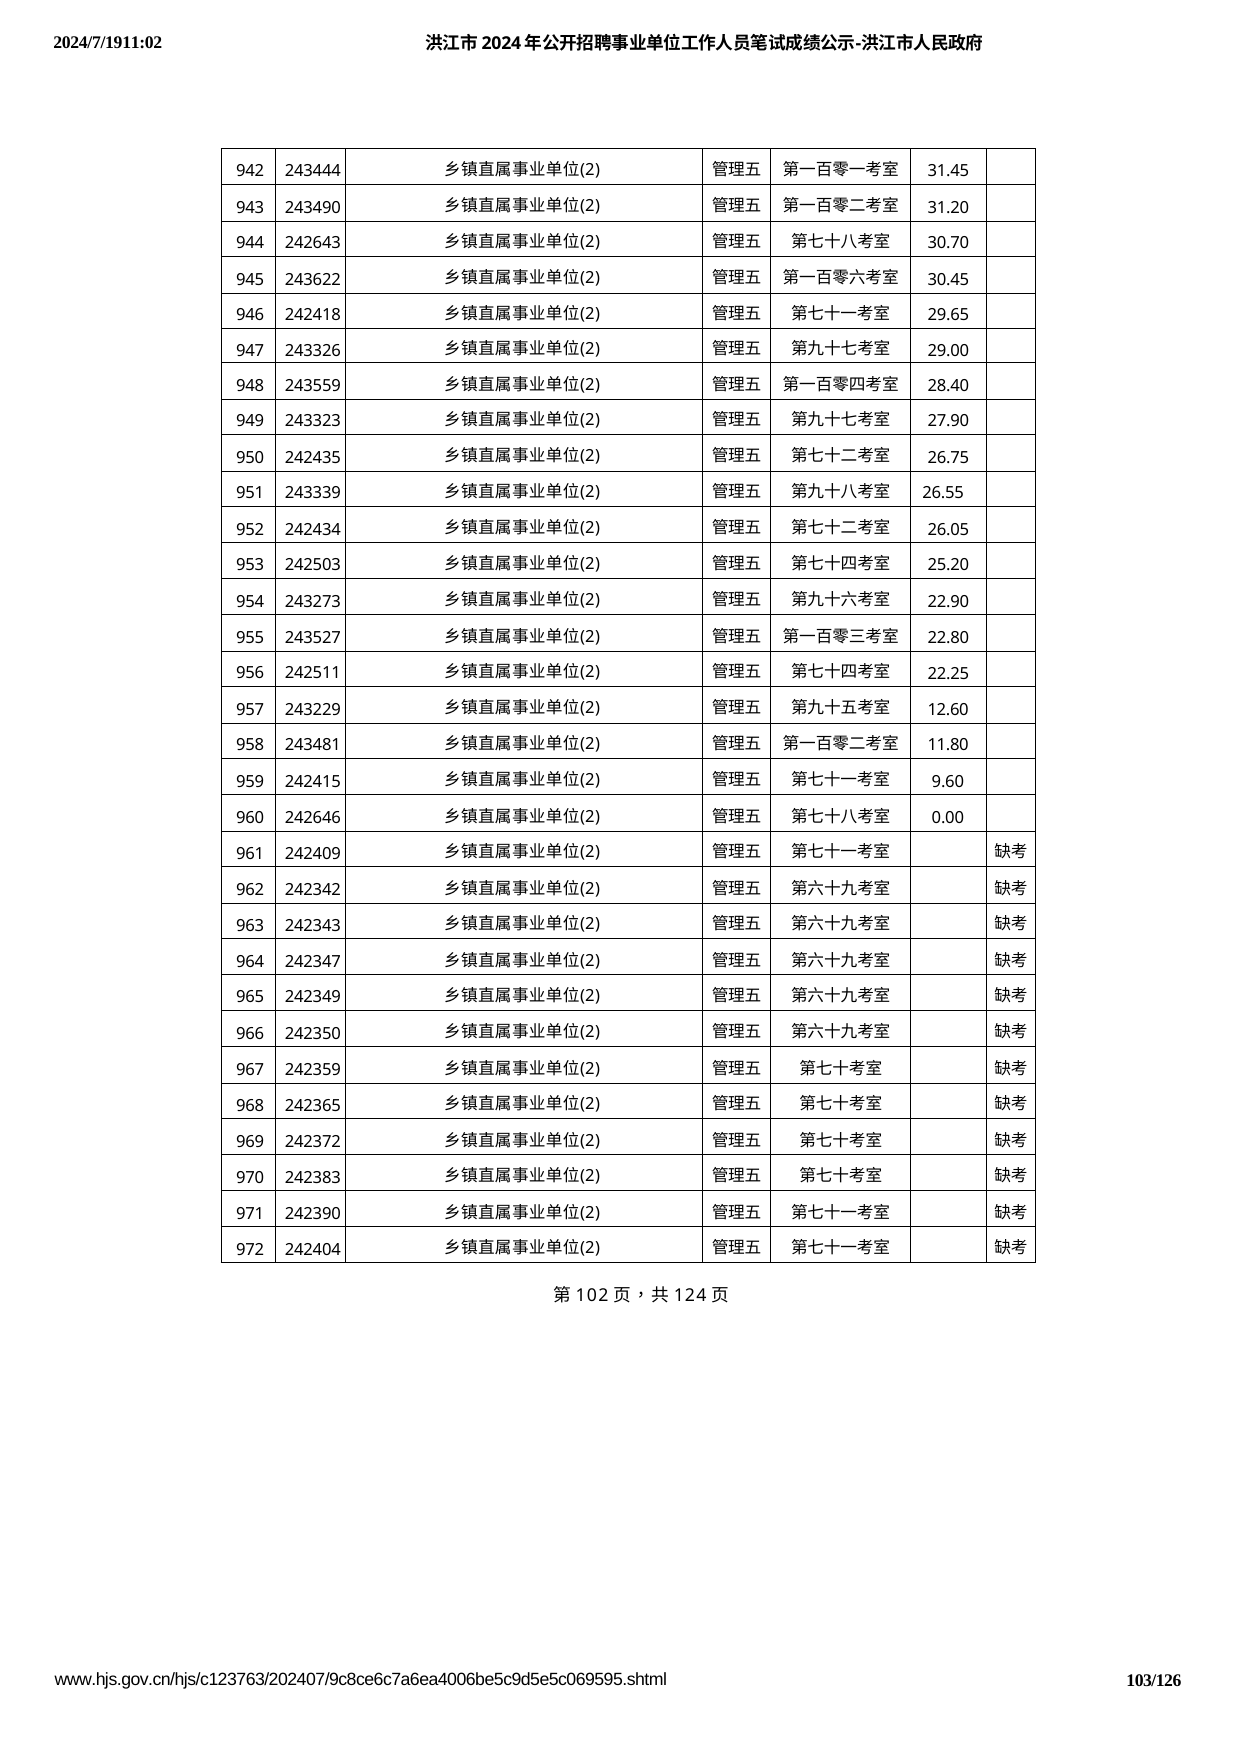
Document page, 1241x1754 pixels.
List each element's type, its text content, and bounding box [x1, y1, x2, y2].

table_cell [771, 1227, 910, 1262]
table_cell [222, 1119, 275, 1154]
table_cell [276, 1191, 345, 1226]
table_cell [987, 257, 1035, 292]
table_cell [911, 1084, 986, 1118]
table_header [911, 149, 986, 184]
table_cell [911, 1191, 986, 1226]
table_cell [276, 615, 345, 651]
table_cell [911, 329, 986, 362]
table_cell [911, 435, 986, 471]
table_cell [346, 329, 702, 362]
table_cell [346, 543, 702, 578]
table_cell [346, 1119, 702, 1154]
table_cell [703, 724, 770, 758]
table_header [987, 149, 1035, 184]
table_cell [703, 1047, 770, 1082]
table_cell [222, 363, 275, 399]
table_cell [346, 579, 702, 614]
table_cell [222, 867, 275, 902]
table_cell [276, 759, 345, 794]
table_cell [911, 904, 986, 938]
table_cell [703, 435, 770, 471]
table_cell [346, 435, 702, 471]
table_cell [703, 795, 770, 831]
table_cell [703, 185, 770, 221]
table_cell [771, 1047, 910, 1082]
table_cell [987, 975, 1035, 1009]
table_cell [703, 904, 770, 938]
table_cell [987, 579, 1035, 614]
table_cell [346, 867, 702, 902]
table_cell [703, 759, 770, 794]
text www.hjs.gov.cn/hjs/c123763/202407/9c8ce6c7a6ea4006be5c9d5e5c069595.shtml 103/126 [53, 1669, 1181, 1694]
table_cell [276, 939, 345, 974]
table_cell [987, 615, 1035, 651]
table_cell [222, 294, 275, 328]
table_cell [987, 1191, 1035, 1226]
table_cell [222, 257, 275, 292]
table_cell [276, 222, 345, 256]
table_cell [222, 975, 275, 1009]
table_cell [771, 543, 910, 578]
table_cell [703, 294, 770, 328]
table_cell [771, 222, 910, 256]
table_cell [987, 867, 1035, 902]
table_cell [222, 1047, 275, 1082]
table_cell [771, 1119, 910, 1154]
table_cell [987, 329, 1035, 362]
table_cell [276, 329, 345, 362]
text 2024/7/1911:02 洪江市2024年公开招聘事业单位工作人员笔试成绩公示-洪江市人民政府 [53, 31, 1181, 54]
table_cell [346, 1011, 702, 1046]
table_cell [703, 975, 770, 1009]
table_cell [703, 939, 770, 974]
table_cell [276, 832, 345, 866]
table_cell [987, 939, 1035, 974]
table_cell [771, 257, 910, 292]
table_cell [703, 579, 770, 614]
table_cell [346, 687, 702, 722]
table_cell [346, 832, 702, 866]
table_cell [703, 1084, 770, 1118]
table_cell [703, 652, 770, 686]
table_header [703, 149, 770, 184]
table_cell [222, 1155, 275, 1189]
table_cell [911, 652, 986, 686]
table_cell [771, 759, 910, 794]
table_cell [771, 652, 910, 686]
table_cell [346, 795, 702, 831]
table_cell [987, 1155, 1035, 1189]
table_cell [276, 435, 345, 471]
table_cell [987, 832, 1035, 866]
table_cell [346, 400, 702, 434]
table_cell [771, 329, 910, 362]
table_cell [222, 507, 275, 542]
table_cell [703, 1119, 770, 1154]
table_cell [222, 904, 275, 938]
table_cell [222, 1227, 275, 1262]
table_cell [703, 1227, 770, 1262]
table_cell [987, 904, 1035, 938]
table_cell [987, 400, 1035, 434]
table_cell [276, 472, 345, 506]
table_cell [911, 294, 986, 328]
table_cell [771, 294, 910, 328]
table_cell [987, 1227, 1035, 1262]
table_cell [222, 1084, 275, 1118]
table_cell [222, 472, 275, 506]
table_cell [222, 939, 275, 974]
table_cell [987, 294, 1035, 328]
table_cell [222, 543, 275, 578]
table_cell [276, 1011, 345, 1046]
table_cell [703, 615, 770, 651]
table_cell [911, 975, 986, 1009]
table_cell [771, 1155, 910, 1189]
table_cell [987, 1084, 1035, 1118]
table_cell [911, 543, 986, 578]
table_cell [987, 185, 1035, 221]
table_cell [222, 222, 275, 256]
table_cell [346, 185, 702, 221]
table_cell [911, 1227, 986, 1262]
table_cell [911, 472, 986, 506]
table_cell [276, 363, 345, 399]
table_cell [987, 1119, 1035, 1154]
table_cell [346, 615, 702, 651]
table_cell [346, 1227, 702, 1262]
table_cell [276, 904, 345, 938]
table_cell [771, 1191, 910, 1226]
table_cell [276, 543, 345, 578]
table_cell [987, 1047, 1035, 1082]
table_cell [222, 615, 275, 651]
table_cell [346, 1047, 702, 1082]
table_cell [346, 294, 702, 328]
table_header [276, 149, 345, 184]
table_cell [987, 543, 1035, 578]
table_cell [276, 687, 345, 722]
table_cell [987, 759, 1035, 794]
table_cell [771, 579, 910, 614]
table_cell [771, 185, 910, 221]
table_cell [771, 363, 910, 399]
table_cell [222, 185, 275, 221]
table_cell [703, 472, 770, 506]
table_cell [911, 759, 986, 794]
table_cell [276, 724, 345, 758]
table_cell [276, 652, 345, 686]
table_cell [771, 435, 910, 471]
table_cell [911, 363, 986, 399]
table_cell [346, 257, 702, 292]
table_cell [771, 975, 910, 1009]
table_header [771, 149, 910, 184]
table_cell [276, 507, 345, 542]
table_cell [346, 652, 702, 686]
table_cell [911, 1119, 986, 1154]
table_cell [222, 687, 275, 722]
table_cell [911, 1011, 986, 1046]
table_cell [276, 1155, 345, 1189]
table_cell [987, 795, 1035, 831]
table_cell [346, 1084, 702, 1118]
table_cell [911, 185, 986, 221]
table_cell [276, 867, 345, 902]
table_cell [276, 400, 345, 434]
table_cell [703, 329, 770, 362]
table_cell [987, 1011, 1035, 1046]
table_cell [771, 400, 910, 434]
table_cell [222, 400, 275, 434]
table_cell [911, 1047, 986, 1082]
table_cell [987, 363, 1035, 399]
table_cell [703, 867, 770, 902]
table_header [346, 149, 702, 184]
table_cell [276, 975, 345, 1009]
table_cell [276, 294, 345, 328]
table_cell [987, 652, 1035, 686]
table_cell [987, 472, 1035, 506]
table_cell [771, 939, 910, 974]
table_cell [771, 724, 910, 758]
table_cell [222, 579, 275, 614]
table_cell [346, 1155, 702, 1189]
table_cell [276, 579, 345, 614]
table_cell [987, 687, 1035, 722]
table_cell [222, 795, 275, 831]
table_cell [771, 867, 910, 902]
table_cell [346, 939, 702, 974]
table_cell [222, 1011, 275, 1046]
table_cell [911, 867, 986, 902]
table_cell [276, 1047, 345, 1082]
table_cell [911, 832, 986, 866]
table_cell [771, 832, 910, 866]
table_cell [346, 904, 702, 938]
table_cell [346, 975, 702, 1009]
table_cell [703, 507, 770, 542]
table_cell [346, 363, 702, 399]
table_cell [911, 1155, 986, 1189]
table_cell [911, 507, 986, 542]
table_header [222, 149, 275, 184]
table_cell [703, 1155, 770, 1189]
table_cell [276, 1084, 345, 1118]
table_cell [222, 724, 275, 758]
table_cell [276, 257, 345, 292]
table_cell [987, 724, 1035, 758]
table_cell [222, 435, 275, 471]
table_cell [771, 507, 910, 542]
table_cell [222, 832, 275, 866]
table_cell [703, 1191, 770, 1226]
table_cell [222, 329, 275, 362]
text 第102页，共124页 [553, 1284, 1181, 1306]
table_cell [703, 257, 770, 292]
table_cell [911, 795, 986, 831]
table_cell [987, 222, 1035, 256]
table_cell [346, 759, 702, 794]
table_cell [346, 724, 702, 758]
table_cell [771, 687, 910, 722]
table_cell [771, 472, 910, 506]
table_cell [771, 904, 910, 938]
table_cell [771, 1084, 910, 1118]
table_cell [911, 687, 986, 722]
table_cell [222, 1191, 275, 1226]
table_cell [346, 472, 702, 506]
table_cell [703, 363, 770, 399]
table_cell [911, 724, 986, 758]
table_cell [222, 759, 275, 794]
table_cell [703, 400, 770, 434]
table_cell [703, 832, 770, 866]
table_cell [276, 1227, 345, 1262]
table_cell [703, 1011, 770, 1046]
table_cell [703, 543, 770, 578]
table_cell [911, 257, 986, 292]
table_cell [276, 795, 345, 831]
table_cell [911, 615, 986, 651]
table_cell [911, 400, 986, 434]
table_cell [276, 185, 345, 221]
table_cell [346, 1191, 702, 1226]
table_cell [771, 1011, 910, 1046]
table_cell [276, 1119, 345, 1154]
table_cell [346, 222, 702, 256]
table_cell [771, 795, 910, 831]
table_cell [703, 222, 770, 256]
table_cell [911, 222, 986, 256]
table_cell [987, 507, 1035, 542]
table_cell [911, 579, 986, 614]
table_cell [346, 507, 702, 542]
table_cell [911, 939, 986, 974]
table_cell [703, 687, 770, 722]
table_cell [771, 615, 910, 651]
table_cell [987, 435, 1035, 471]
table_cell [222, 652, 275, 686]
